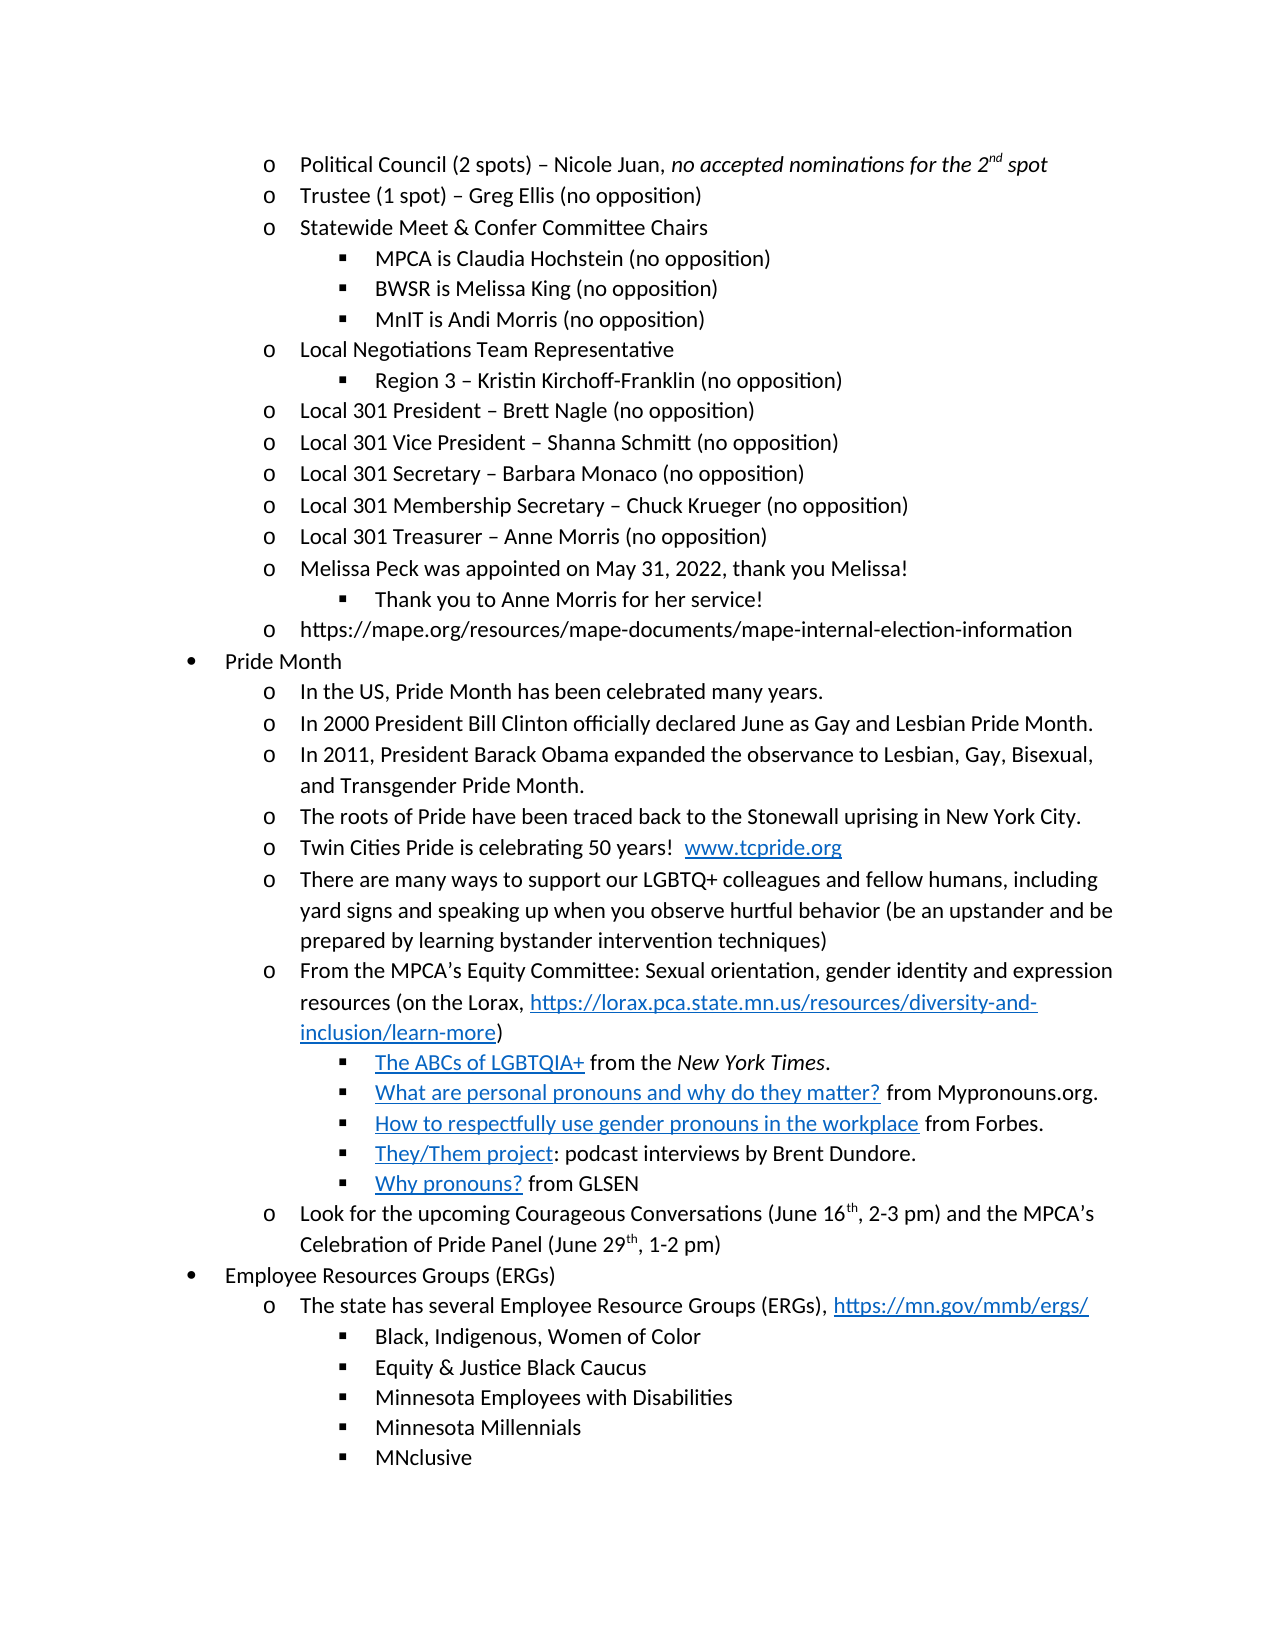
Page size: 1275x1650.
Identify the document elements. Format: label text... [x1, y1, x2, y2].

list Local 301 Vice President – Shanna Schmitt (no opposition) [262, 428, 1125, 457]
list MNclusive [337, 1443, 1125, 1471]
list BWSR is Melissa King (no opposition) [337, 274, 1125, 303]
list Why pronouns? from GLSEN [337, 1169, 1125, 1197]
list They/Them project: podcast interviews by Brent Dundore. [337, 1139, 1125, 1167]
list Statewide Meet & Confer Committee Chairs [262, 213, 1125, 242]
list Local Negotiations Team Representative [262, 335, 1125, 364]
list MnIT is Andi Morris (no opposition) [337, 305, 1125, 333]
list Look for the upcoming Courageous Conversations (June 16th, 2-3 pm) and the MPCA’s Celebration of Pride Panel (June 29th, 1-2 pm) [262, 1199, 1125, 1259]
list Minnesota Employees with Disabilities [337, 1383, 1125, 1411]
list Local 301 President – Brett Nagle (no opposition) [262, 397, 1125, 426]
list Political Council (2 spots) – Nicole Juan, no accepted nominations for the 2nd spot [262, 150, 1125, 179]
list The state has several Employee Resource Groups (ERGs), https://mn.gov/mmb/ergs/ [262, 1291, 1125, 1320]
list MPCA is Claudia Hochstein (no opposition) [337, 244, 1125, 272]
list In the US, Pride Month has been celebrated many years. [262, 677, 1125, 706]
list Minnesota Millennials [337, 1413, 1125, 1441]
list Equity & Justice Black Caucus [337, 1353, 1125, 1381]
list Black, Indigenous, Women of Color [337, 1322, 1125, 1351]
list In 2000 President Bill Clinton officially declared June as Gay and Lesbian Pride Month. [262, 709, 1125, 738]
list Employee Resources Groups (ERGs) [187, 1261, 1125, 1289]
list Thank you to Anne Morris for her service! [337, 585, 1125, 613]
list How to respectfully use gender pronouns in the workplace from Forbes. [337, 1109, 1125, 1137]
list From the MPCA’s Equity Committee: Sexual orientation, gender identity and expression resources (on the Lorax, https://lorax.pca.state.mn.us/resources/diversity-and-inclusion/learn-more) [262, 956, 1125, 1046]
list Twin Cities Pride is celebrating 50 years! www.tcpride.org [262, 833, 1125, 862]
list Melissa Peck was appointed on May 31, 2022, thank you Melissa! [262, 554, 1125, 583]
list Pride Month [187, 647, 1125, 675]
list The roots of Pride have been traced back to the Stonewall uprising in New York City. [262, 802, 1125, 831]
list https://mape.org/resources/mape-documents/mape-internal-election-information [262, 616, 1125, 645]
list Local 301 Membership Secretary – Chuck Krueger (no opposition) [262, 491, 1125, 520]
list What are personal pronouns and why do they matter? from Mypronouns.org. [337, 1078, 1125, 1106]
list Trustee (1 spot) – Greg Ellis (no opposition) [262, 181, 1125, 211]
list Local 301 Secretary – Barbara Monaco (no opposition) [262, 459, 1125, 489]
list The ABCs of LGBTQIA+ from the New York Times. [337, 1048, 1125, 1076]
list Region 3 – Kristin Kirchoff-Franklin (no opposition) [337, 366, 1125, 394]
list There are many ways to support our LGBTQ+ colleagues and fellow humans, including yard signs and speaking up when you observe hurtful behavior (be an upstander and be prepared by learning bystander intervention techniques) [262, 865, 1125, 954]
list Local 301 Treasurer – Anne Morris (no opposition) [262, 522, 1125, 552]
list In 2011, President Barack Obama expanded the observance to Lesbian, Gay, Bisexual, and Transgender Pride Month. [262, 740, 1125, 799]
